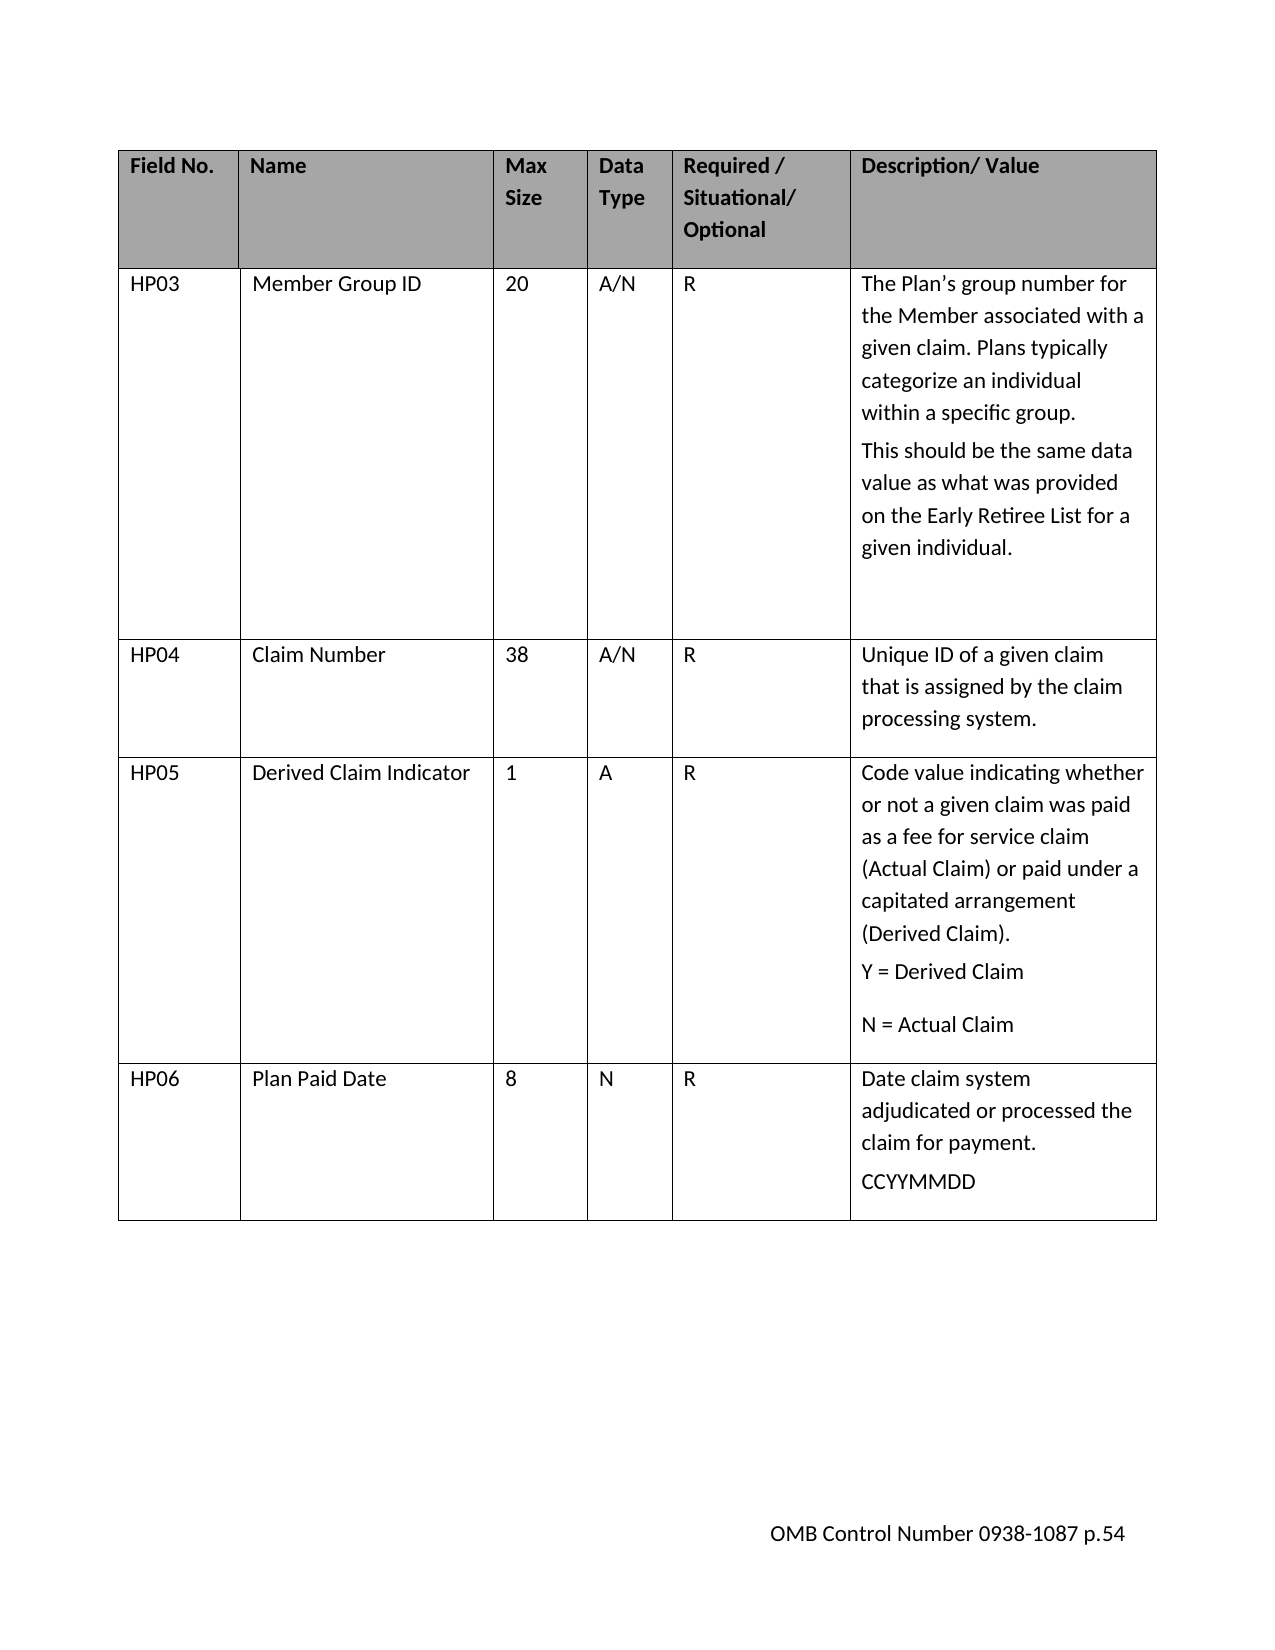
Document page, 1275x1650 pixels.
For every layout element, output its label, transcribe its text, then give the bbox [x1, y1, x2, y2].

table_cell The Plan’s group number for the Member associated with a given claim. Plans typically categorize an individual within a specific group. This should be the same data value as what was provided on the Early Retiree List for a given individual. [851, 269, 1156, 639]
table_header Field No. [119, 151, 238, 268]
table_cell HP04 [119, 640, 240, 757]
table_cell HP05 [119, 758, 240, 1063]
table_cell R [673, 640, 850, 757]
table_cell A/N [588, 269, 672, 639]
table_cell Derived Claim Indicator [241, 758, 493, 1063]
table_cell A [588, 758, 672, 1063]
table_header Max Size [494, 151, 587, 268]
table_cell Unique ID of a given claim that is assigned by the claim processing system. [851, 640, 1156, 757]
table_cell Date claim system adjudicated or processed the claim for payment. CCYYMMDD [851, 1064, 1156, 1219]
table_cell 1 [494, 758, 587, 1063]
table_cell HP03 [119, 269, 240, 639]
table_cell Plan Paid Date [241, 1064, 493, 1219]
table_cell 8 [494, 1064, 587, 1219]
table_header Name [239, 151, 493, 268]
table_cell HP06 [119, 1064, 240, 1219]
table_header Data Type [588, 151, 672, 268]
table_header Required / Situational/ Optional [673, 151, 850, 268]
table_cell 20 [494, 269, 587, 639]
table_cell Member Group ID [241, 269, 493, 639]
table_cell A/N [588, 640, 672, 757]
table_header Description/ Value [851, 151, 1156, 268]
table_cell N [588, 1064, 672, 1219]
table_cell Claim Number [241, 640, 493, 757]
table_cell R [673, 758, 850, 1063]
table_cell R [673, 1064, 850, 1219]
table_cell Code value indicating whether or not a given claim was paid as a fee for service claim (Actual Claim) or paid under a capitated arrangement (Derived Claim). Y = Derived Claim N = Actual Claim [851, 758, 1156, 1063]
table_cell 38 [494, 640, 587, 757]
table_cell R [673, 269, 850, 639]
